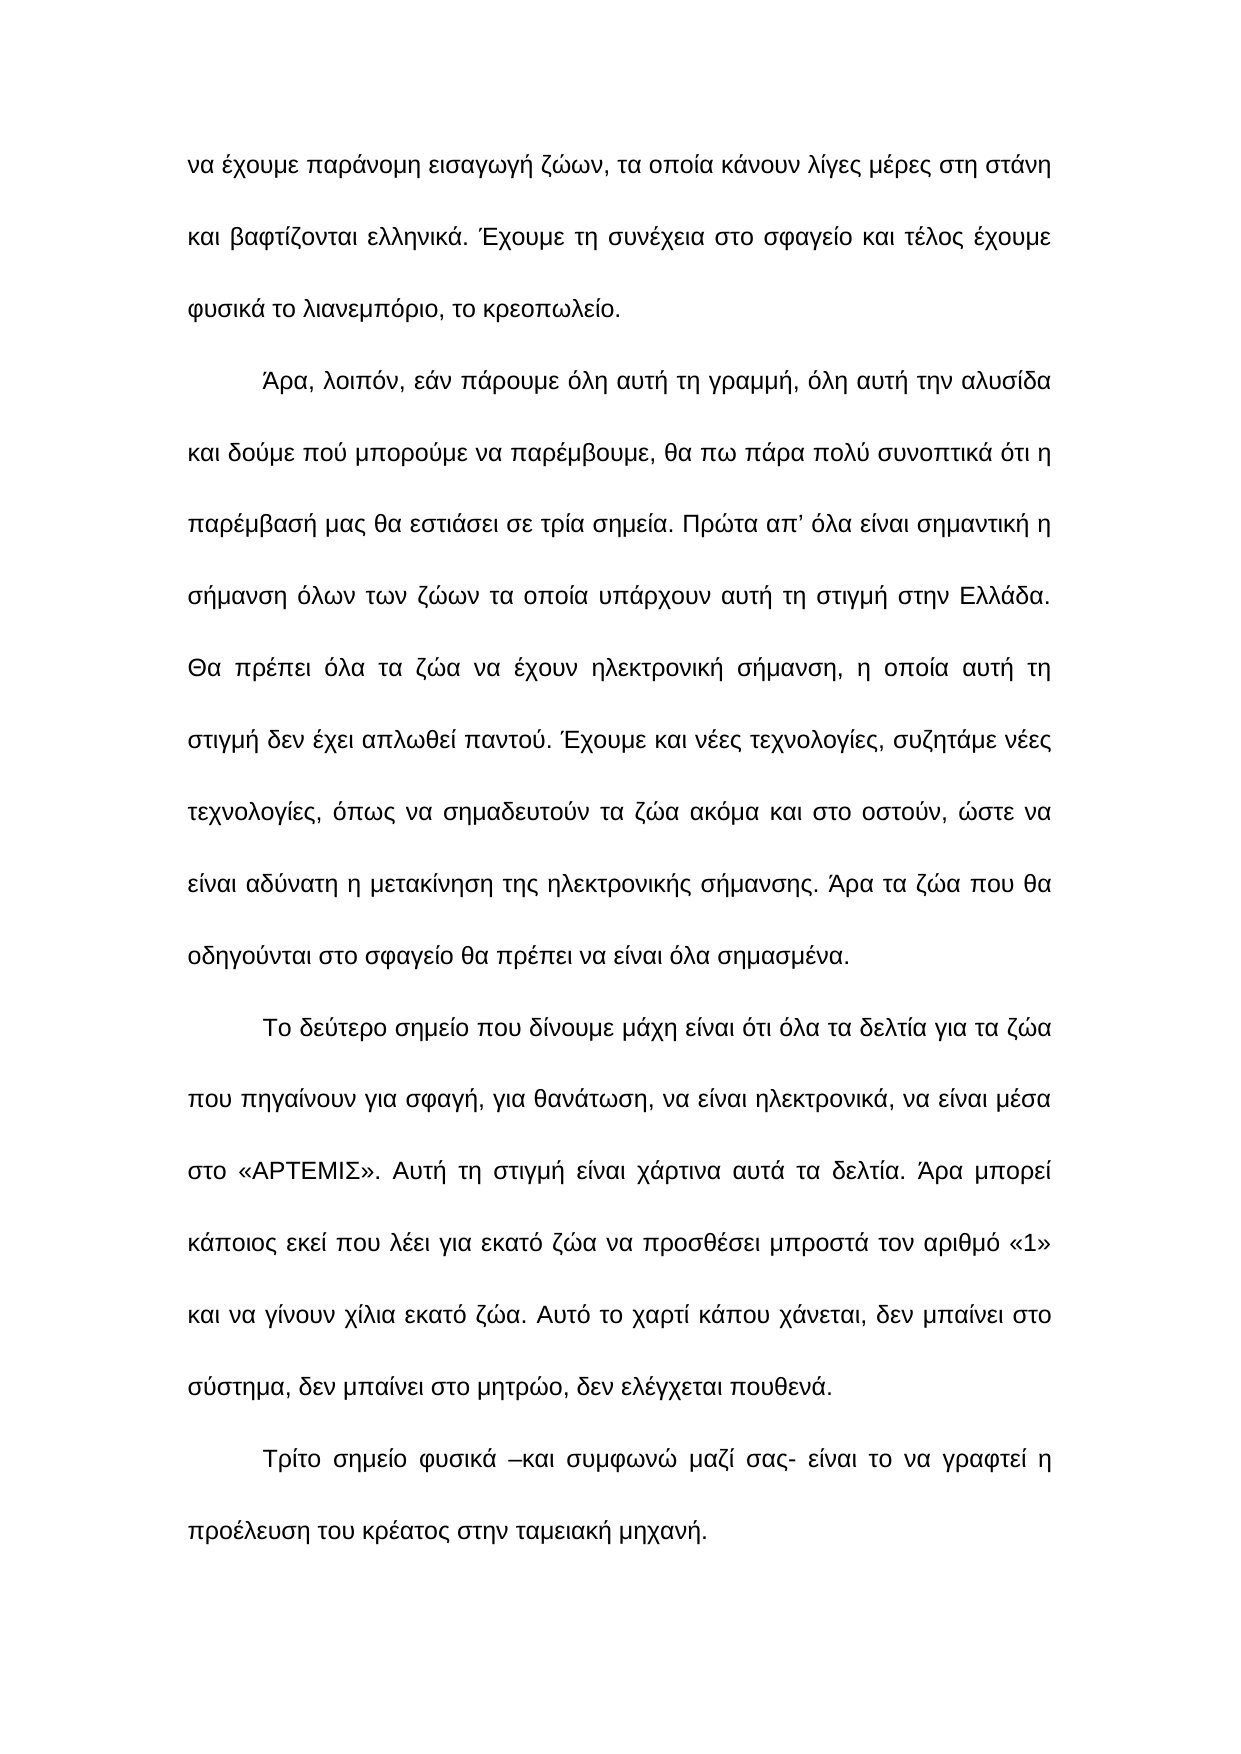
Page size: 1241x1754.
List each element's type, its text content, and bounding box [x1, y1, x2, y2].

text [187, 150, 1053, 322]
text Άρα, λοιπόν, εάν πάρουμε όλη αυτή τη γραμμή, όλη αυτή την αλυσίδα και δούμε πού μπορούμε να παρέμβουμε, θα πω πάρα πολύ συνοπτικά ότι η παρέμβασή μας θα εστιάσει σε τρία σημεία. Πρώτα απ’ όλα είναι σημαντική η σήμανση όλων των ζώων τα οποία υπάρχουν αυτή τη στιγμή στην Ελλάδα. Θα πρέπει όλα τα ζώα να έχουν ηλεκτρονική σήμανση, η οποία αυτή τη στιγμή δεν έχει απλωθεί παντού. Έχουμε και νέες τεχνολογίες, συζητάμε νέες τεχνολογίες, όπως να σημαδευτούν τα ζώα ακόμα και στο οστούν, ώστε να είναι αδύνατη η μετακίνηση της ηλεκτρονικής σήμανσης. Άρα τα ζώα που θα οδηγούνται στο σφαγείο θα πρέπει να είναι όλα σημασμένα. [187, 366, 1053, 969]
text Το δεύτερο σημείο που δίνουμε μάχη είναι ότι όλα τα δελτία για τα ζώα που πηγαίνουν για σφαγή, για θανάτωση, να είναι ηλεκτρονικά, να είναι μέσα στο «ΑΡΤΕΜΙΣ». Αυτή τη στιγμή είναι χάρτινα αυτά τα δελτία. Άρα μπορεί κάποιος εκεί που λέει για εκατό ζώα να προσθέσει μπροστά τον αριθμό «1» και να γίνουν χίλια εκατό ζώα. Αυτό το χαρτί κάπου χάνεται, δεν μπαίνει στο σύστημα, δεν μπαίνει στο μητρώο, δεν ελέγχεται πουθενά. [187, 1012, 1053, 1401]
text Τρίτο σημείο φυσικά –και συμφωνώ μαζί σας- είναι το να γραφτεί η προέλευση του κρέατος στην ταμειακή μηχανή. [187, 1444, 1053, 1544]
